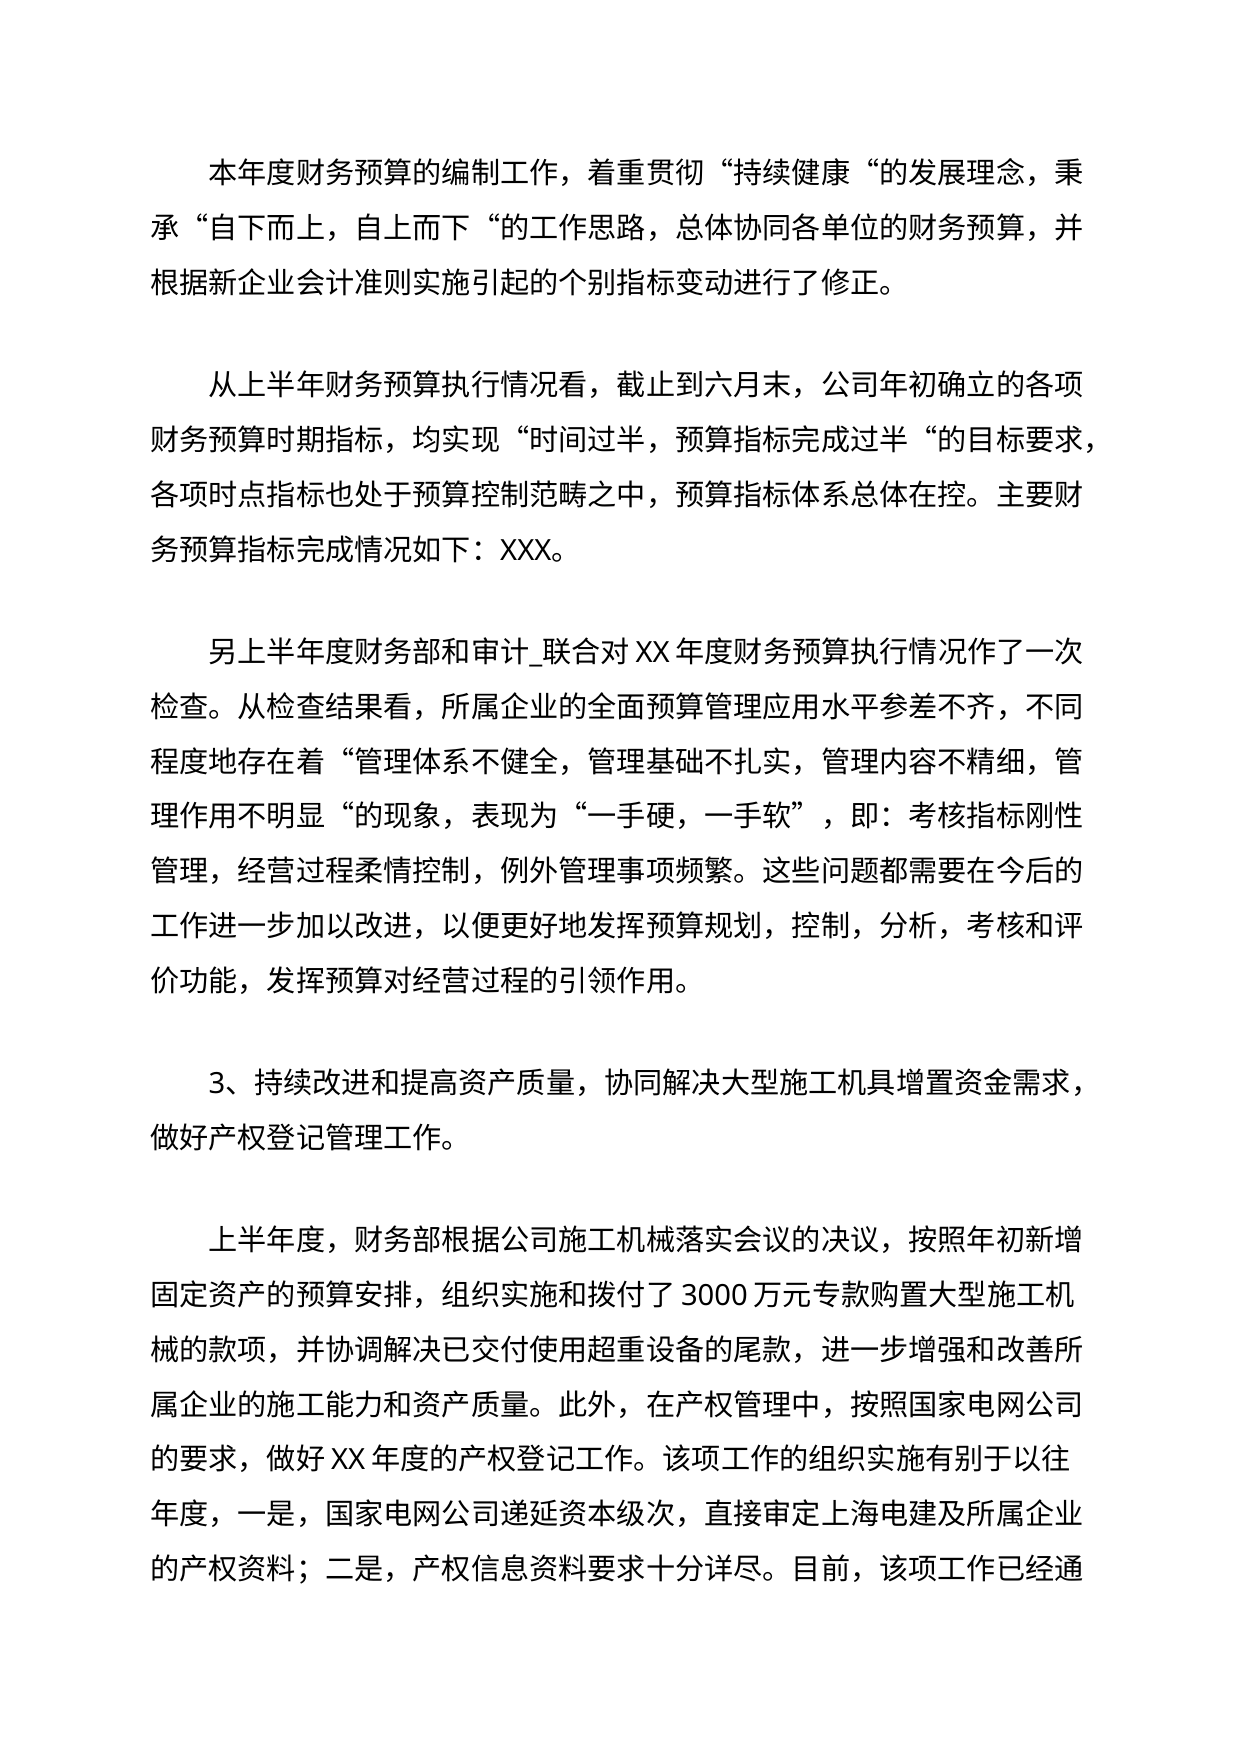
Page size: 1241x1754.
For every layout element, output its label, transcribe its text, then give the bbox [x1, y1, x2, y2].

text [150, 1216, 1090, 1588]
text 另上半年度财务部和审计_联合对XX年度财务预算执行情况作了一次检查。从检查结果看，所属企业的全面预算管理应用水平参差不齐，不同程度地存在着“管理体系不健全，管理基础不扎实，管理内容不精细，管理作用不明显“的现象，表现为“一手硬，一手软”，即：考核指标刚性管理，经营过程柔情控制，例外管理事项频繁。这些问题都需要在今后的工作进一步加以改进，以便更好地发挥预算规划，控制，分析，考核和评价功能，发挥预算对经营过程的引领作用。 [150, 628, 1090, 1000]
text 从上半年财务预算执行情况看，截止到六月末，公司年初确立的各项财务预算时期指标，均实现“时间过半，预算指标完成过半“的目标要求，各项时点指标也处于预算控制范畴之中，预算指标体系总体在控。主要财务预算指标完成情况如下：XXX。 [150, 362, 1090, 569]
text 3、持续改进和提高资产质量，协同解决大型施工机具增置资金需求，做好产权登记管理工作。 [150, 1059, 1090, 1157]
text 本年度财务预算的编制工作，着重贯彻“持续健康“的发展理念，秉承“自下而上，自上而下“的工作思路，总体协同各单位的财务预算，并根据新企业会计准则实施引起的个别指标变动进行了修正。 [150, 150, 1090, 302]
